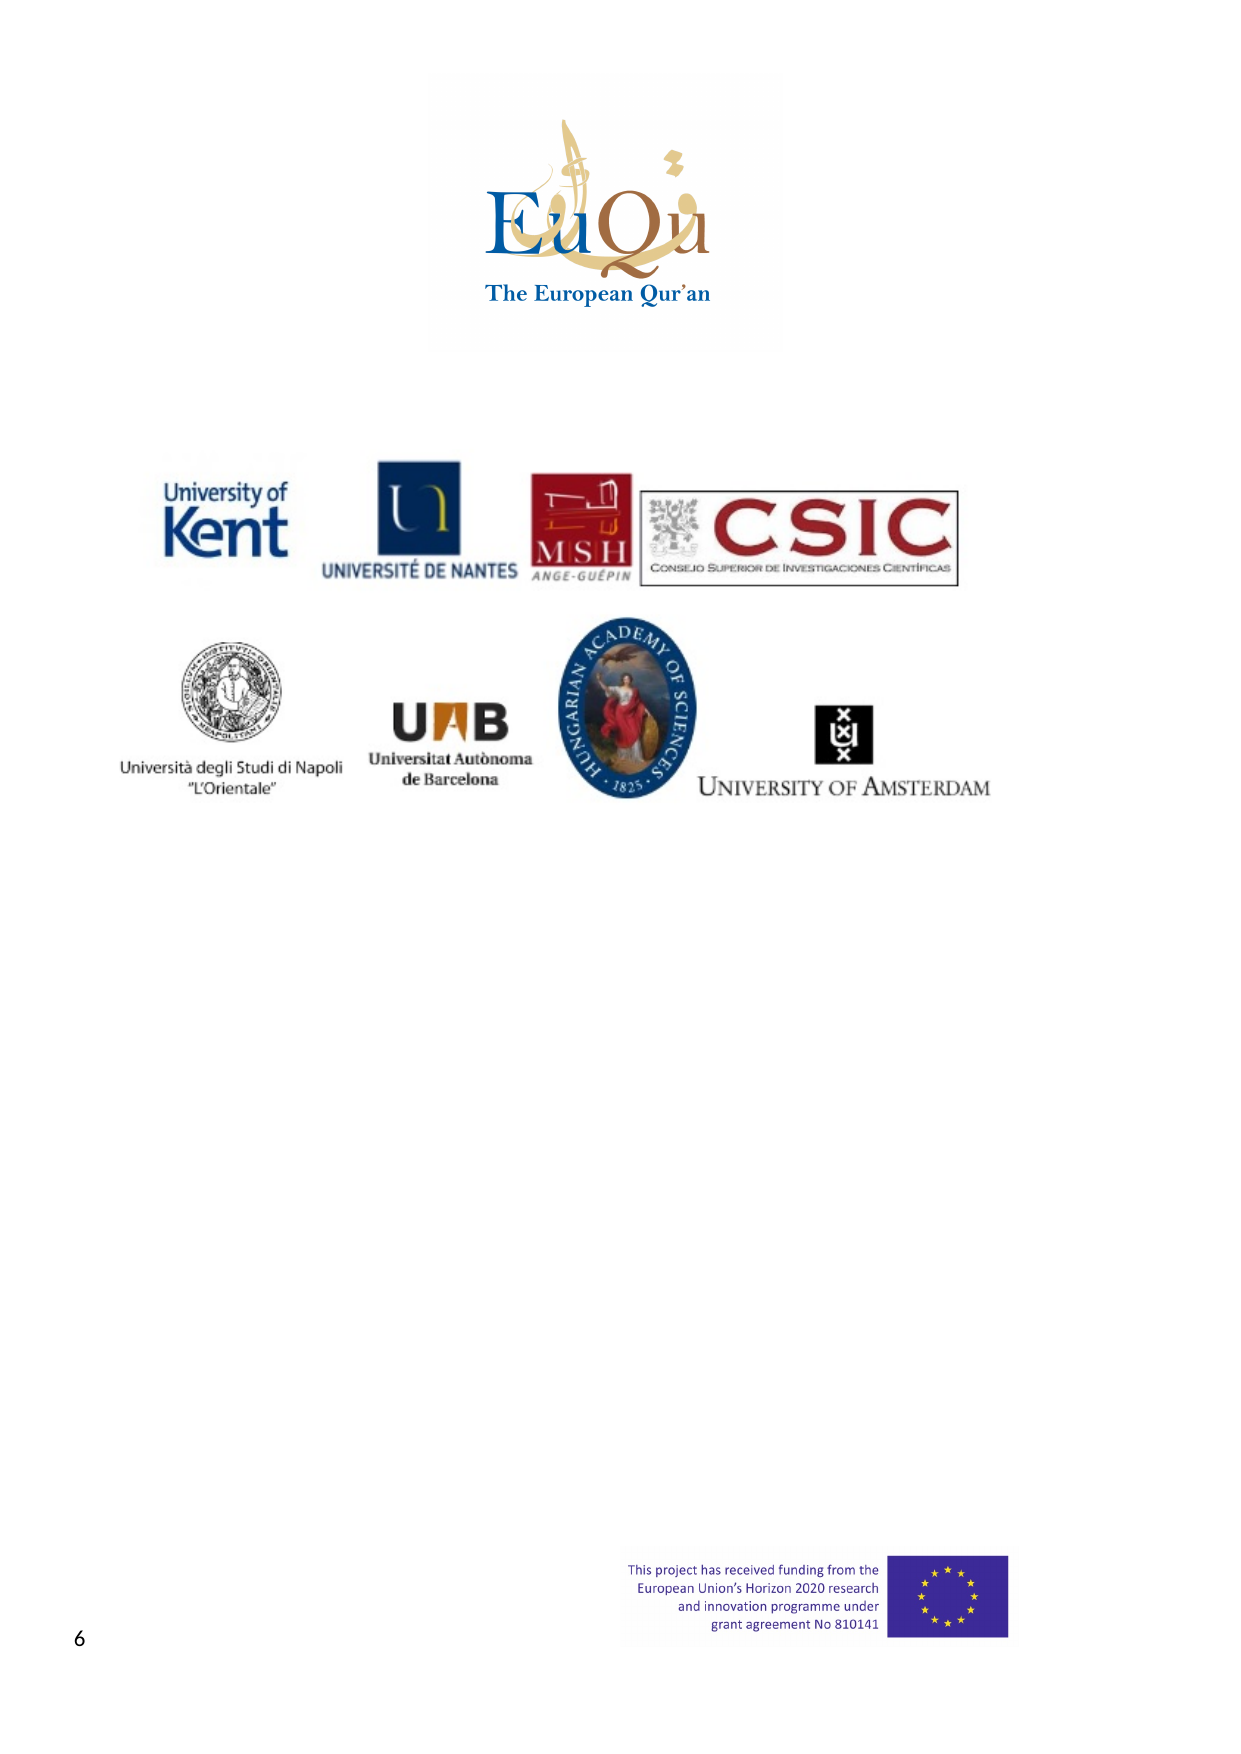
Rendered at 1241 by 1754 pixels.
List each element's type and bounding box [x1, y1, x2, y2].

picture [73, 426, 1019, 856]
picture [620, 1546, 1019, 1647]
picture [427, 73, 783, 352]
